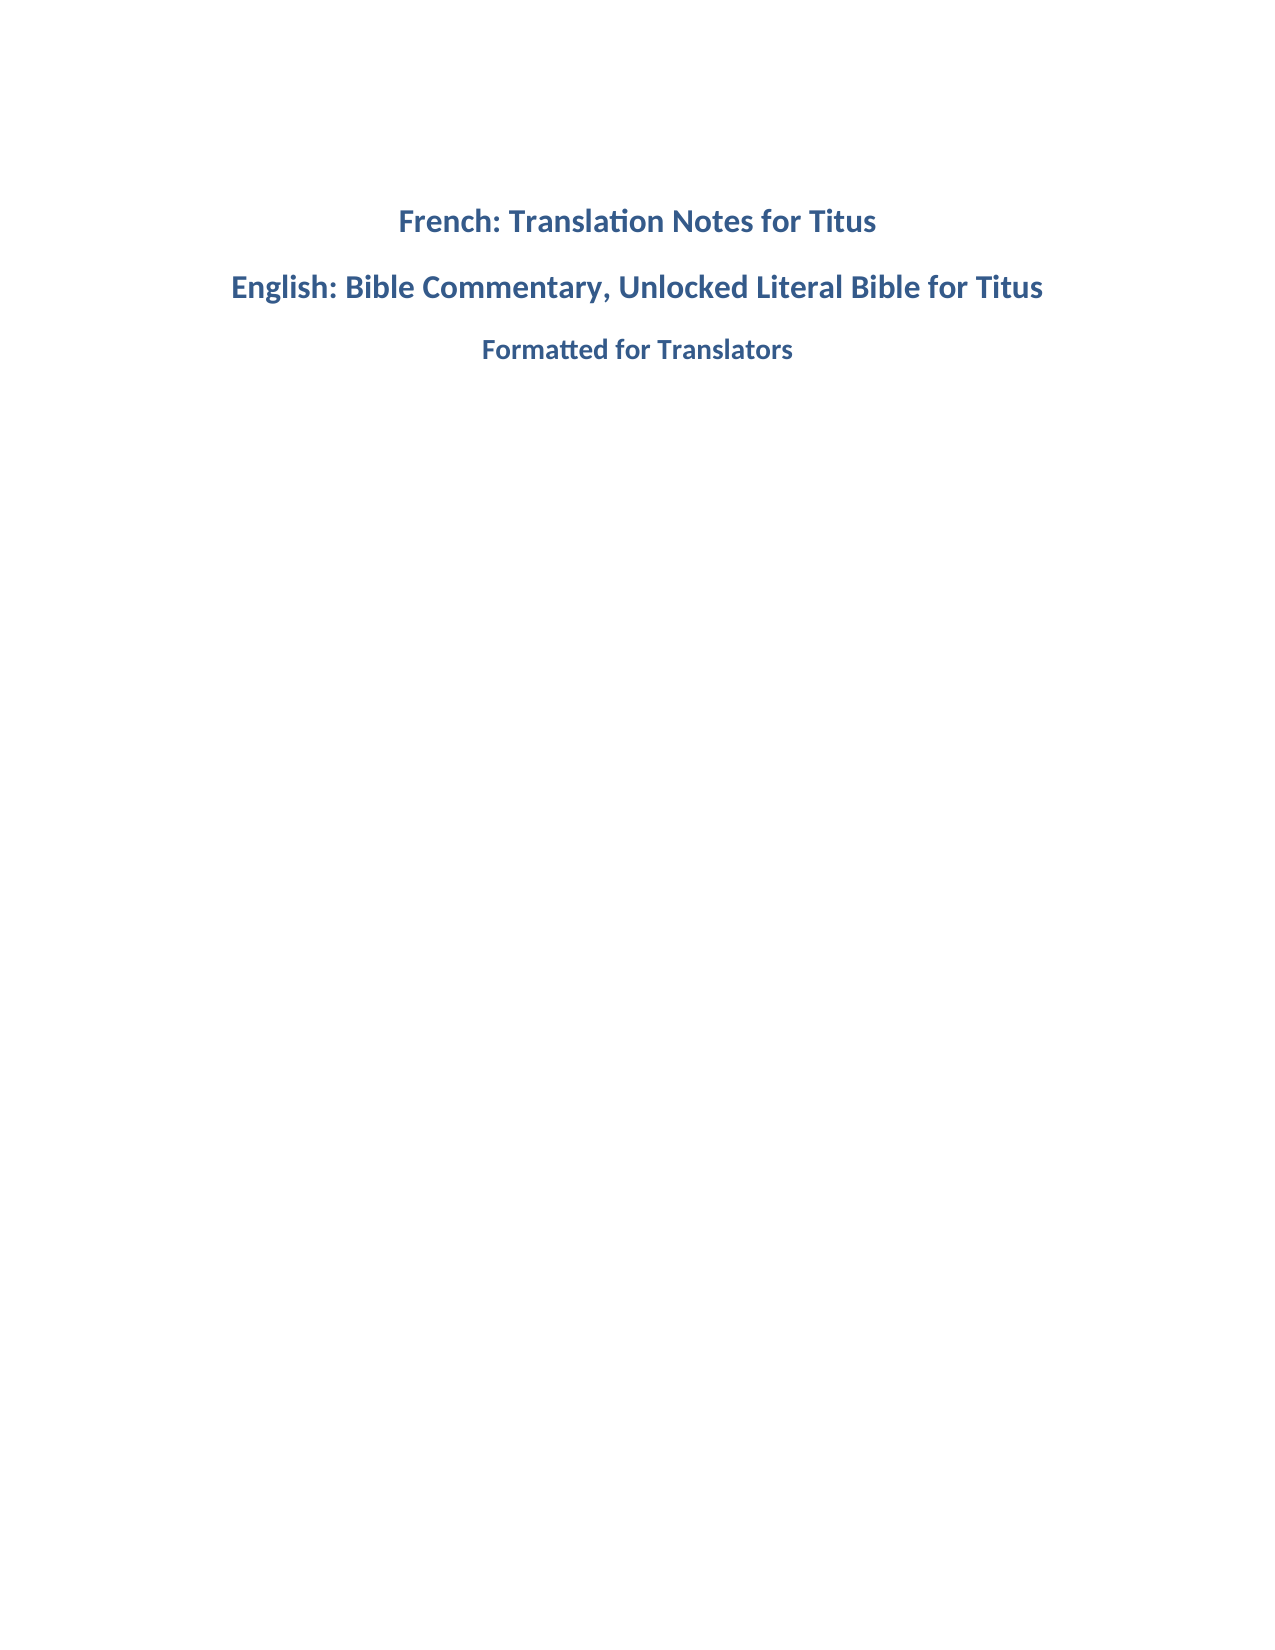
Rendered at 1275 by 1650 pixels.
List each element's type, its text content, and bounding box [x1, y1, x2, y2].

subtitle English: Bible Commentary, Unlocked Literal Bible for Titus [150, 266, 1125, 306]
subtitle Formatted for Translators [150, 331, 1125, 367]
title French: Translation Notes for Titus [150, 200, 1125, 241]
